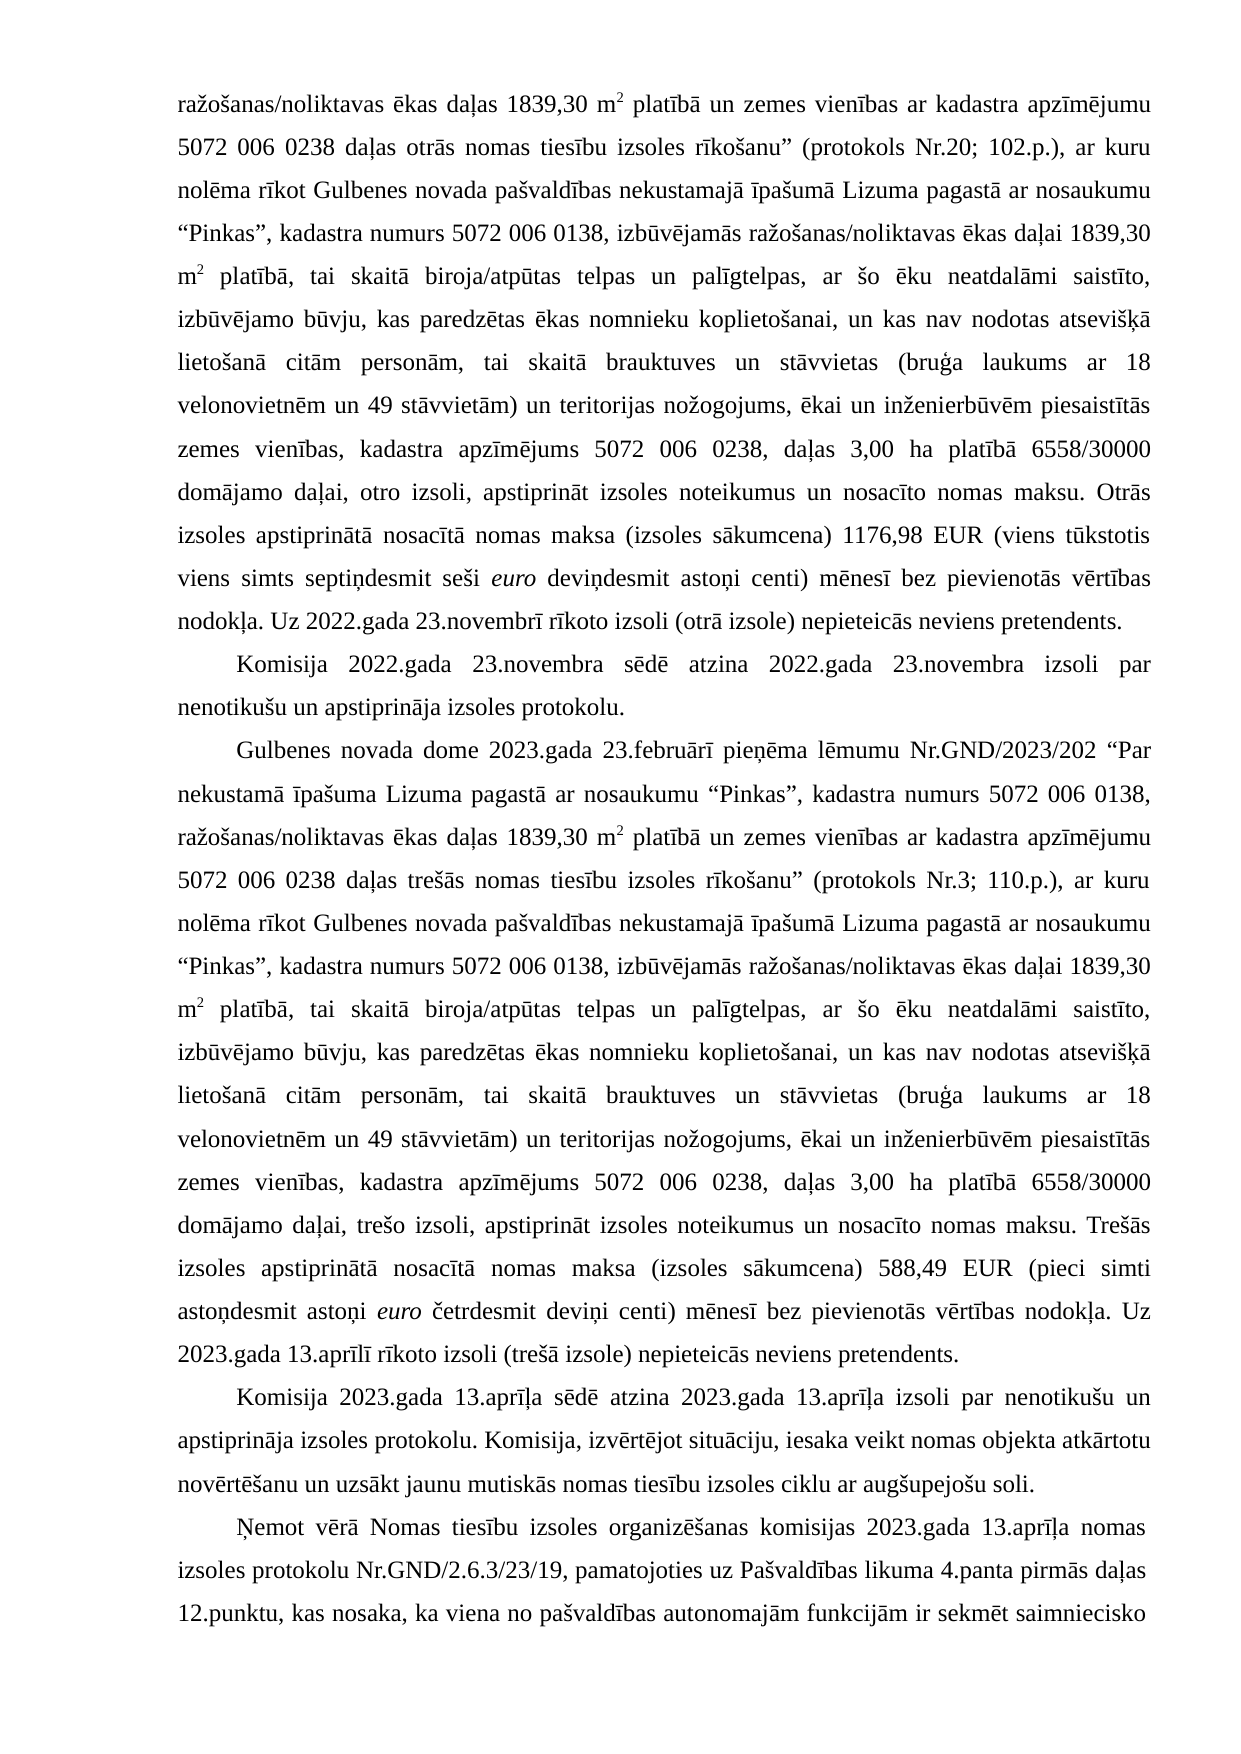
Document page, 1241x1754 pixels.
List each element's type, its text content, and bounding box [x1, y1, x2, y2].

text Komisija 2022.gada 23.novembra sēdē atzina 2022.gada 23.novembra izsoli par nenotikušu un apstiprināja izsoles protokolu. [177, 649, 1152, 721]
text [177, 1512, 1147, 1627]
text Gulbenes novada dome 2023.gada 23.februārī pieņēma lēmumu Nr.GND/2023/202 “Par nekustamā īpašuma Lizuma pagastā ar nosaukumu “Pinkas”, kadastra numurs 5072 006 0138, ražošanas/noliktavas ēkas daļas 1839,30 m2 platībā un zemes vienības ar kadastra apzīmējumu 5072 006 0238 daļas trešās nomas tiesību izsoles rīkošanu” (protokols Nr.3; 110.p.), ar kuru nolēma rīkot Gulbenes novada pašvaldības nekustamajā īpašumā Lizuma pagastā ar nosaukumu “Pinkas”, kadastra numurs 5072 006 0138, izbūvējamās ražošanas/noliktavas ēkas daļai 1839,30 m2 platībā, tai skaitā biroja/atpūtas telpas un palīgtelpas, ar šo ēku neatdalāmi saistīto, izbūvējamo būvju, kas paredzētas ēkas nomnieku koplietošanai, un kas nav nodotas atsevišķā lietošanā citām personām, tai skaitā brauktuves un stāvvietas (bruģa laukums ar 18 velonovietnēm un 49 stāvvietām) un teritorijas nožogojums, ēkai un inženierbūvēm piesaistītās zemes vienības, kadastra apzīmējums 5072 006 0238, daļas 3,00 ha platībā 6558/30000 domājamo daļai, trešo izsoli, apstiprināt izsoles noteikumus un nosacīto nomas maksu. Trešās izsoles apstiprinātā nosacītā nomas maksa (izsoles sākumcena) 588,49 EUR (pieci simti astoņdesmit astoņi euro četrdesmit deviņi centi) mēnesī bez pievienotās vērtības nodokļa. Uz 2023.gada 13.aprīlī rīkoto izsoli (trešā izsole) nepieteicās neviens pretendents. [177, 736, 1152, 1368]
text Komisija 2023.gada 13.aprīļa sēdē atzina 2023.gada 13.aprīļa izsoli par nenotikušu un apstiprināja izsoles protokolu. Komisija, izvērtējot situāciju, iesaka veikt nomas objekta atkārtotu novērtēšanu un uzsākt jaunu mutiskās nomas tiesību izsoles ciklu ar augšupejošu soli. [177, 1382, 1152, 1497]
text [177, 89, 1152, 635]
